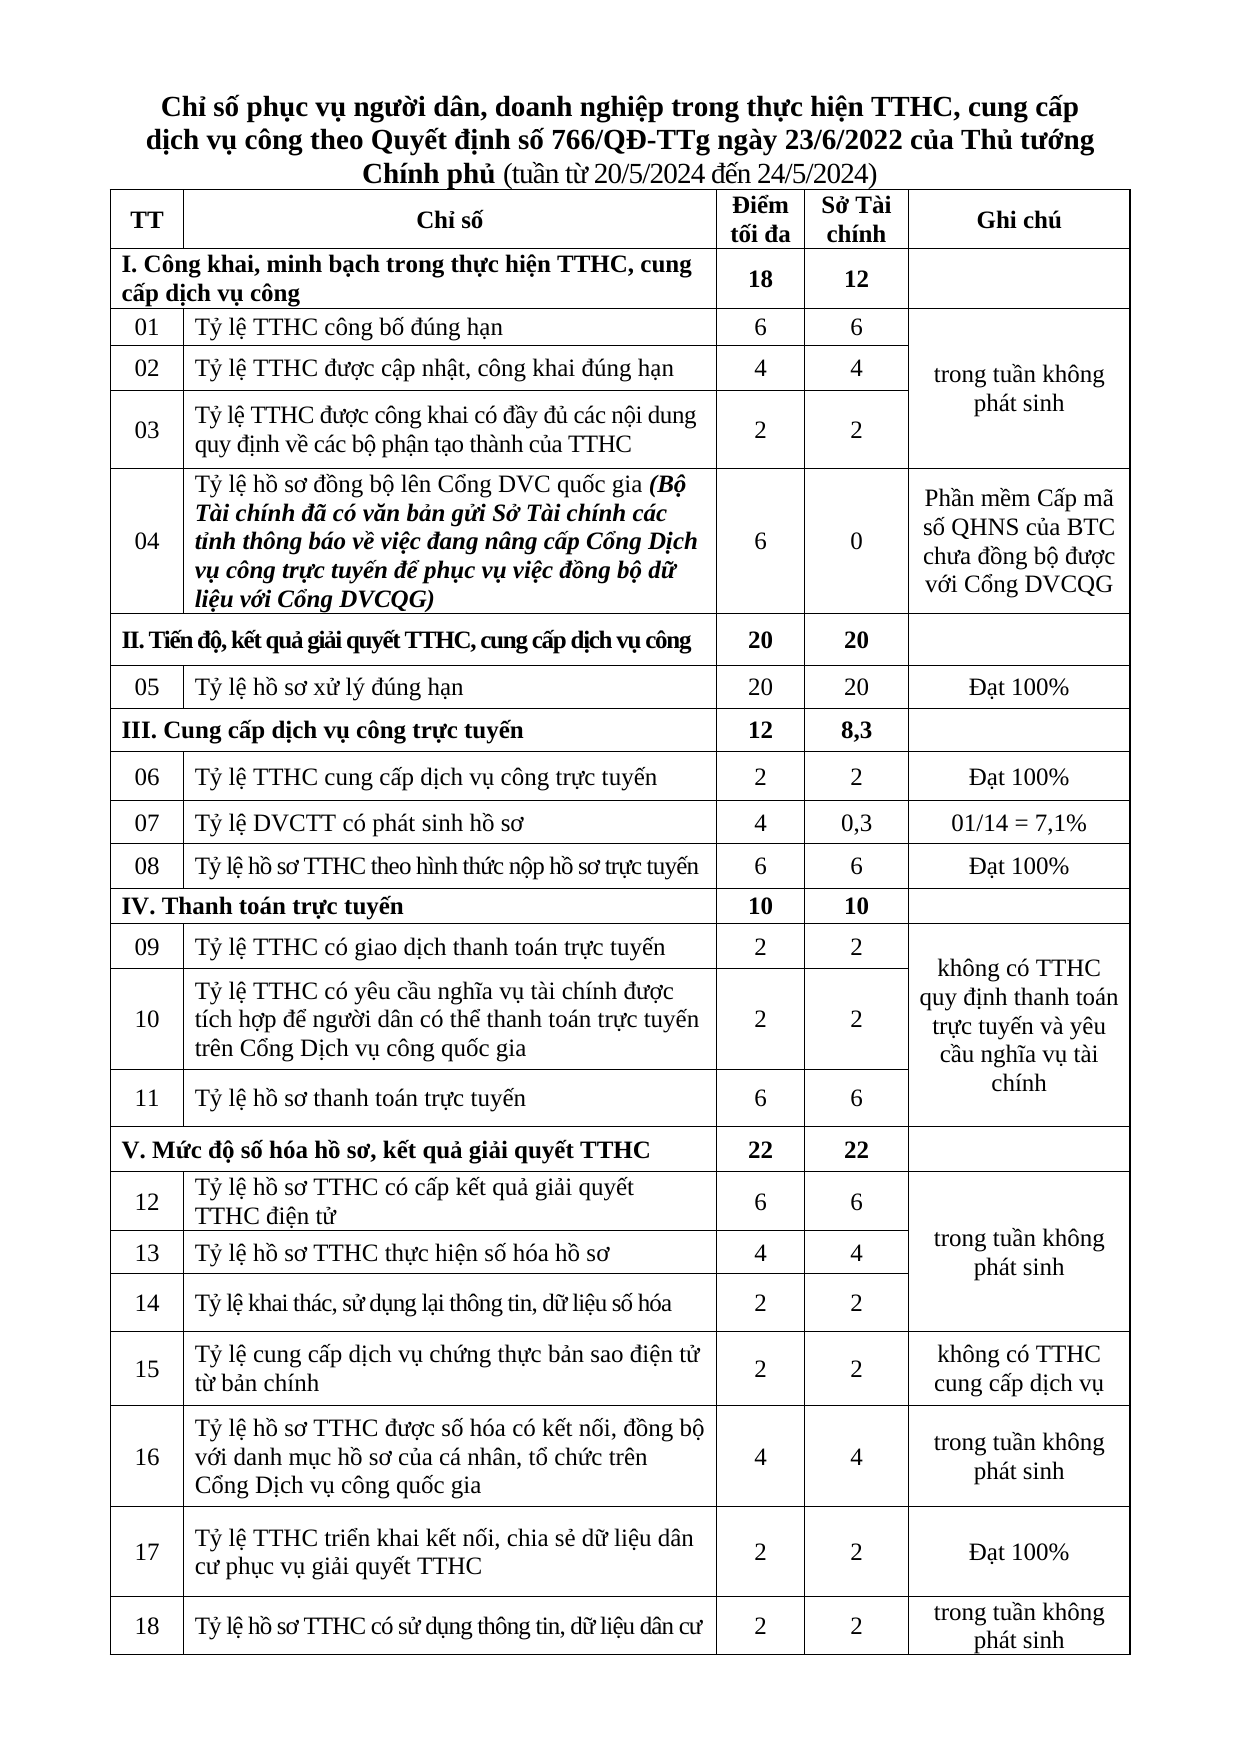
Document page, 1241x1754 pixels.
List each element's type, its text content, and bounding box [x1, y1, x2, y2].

table_cell 2 [717, 924, 804, 968]
table_header Ghi chú [909, 190, 1129, 248]
table_cell 20 [805, 666, 908, 708]
table_cell 09 [111, 924, 183, 968]
table_header Điểm tối đa [717, 190, 804, 248]
table_cell Tỷ lệ hồ sơ đồng bộ lên Cổng DVC quốc gia (Bộ Tài chính đã có văn bản gửi Sở Tài chính các tỉnh thông báo về việc đang nâng cấp Cổng Dịch vụ công trực tuyến để phục vụ việc đồng bộ dữ liệu với Cổng DVCQG) [184, 469, 716, 613]
table_cell 4 [717, 1231, 804, 1273]
table_cell Tỷ lệ cung cấp dịch vụ chứng thực bản sao điện tử từ bản chính [184, 1332, 716, 1405]
table_cell 2 [717, 391, 804, 468]
table_cell Phần mềm Cấp mã số QHNS của BTC chưa đồng bộ được với Cổng DVCQG [909, 469, 1129, 613]
table_cell 13 [111, 1231, 183, 1273]
table_cell 6 [717, 844, 804, 887]
table_cell trong tuần không phát sinh [909, 1172, 1129, 1331]
table_cell trong tuần không phát sinh [909, 1406, 1129, 1506]
table_cell 4 [717, 1406, 804, 1506]
table_cell 2 [805, 924, 908, 968]
table_cell Tỷ lệ hồ sơ TTHC có sử dụng thông tin, dữ liệu dân cư [184, 1597, 716, 1654]
table_cell [909, 614, 1129, 665]
text Chỉ số phục vụ người dân, doanh nghiệp trong thực hiện TTHC, cung cấp [118, 89, 1122, 122]
table_cell 06 [111, 752, 183, 800]
table_cell 2 [717, 1332, 804, 1405]
table_cell Tỷ lệ hồ sơ TTHC thực hiện số hóa hồ sơ [184, 1231, 716, 1273]
table_cell III. Cung cấp dịch vụ công trực tuyến [111, 709, 716, 751]
table_cell 12 [717, 709, 804, 751]
table_cell không có TTHC cung cấp dịch vụ [909, 1332, 1129, 1405]
table_cell không có TTHC quy định thanh toán trực tuyến và yêu cầu nghĩa vụ tài chính [909, 924, 1129, 1126]
table_cell Tỷ lệ TTHC được cập nhật, công khai đúng hạn [184, 346, 716, 390]
table_cell Đạt 100% [909, 1507, 1129, 1596]
table_cell Tỷ lệ TTHC được công khai có đầy đủ các nội dung quy định về các bộ phận tạo thành của TTHC [184, 391, 716, 468]
table_cell 6 [717, 1172, 804, 1230]
table_cell Tỷ lệ TTHC triển khai kết nối, chia sẻ dữ liệu dân cư phục vụ giải quyết TTHC [184, 1507, 716, 1596]
table_cell [909, 709, 1129, 751]
table_cell 2 [805, 1274, 908, 1331]
table_cell 20 [805, 614, 908, 665]
table_cell Tỷ lệ hồ sơ TTHC có cấp kết quả giải quyết TTHC điện tử [184, 1172, 716, 1230]
table_cell 16 [111, 1406, 183, 1506]
table_cell 2 [717, 1274, 804, 1331]
table_cell 6 [805, 309, 908, 345]
table_cell Tỷ lệ TTHC có giao dịch thanh toán trực tuyến [184, 924, 716, 968]
table_cell Tỷ lệ hồ sơ TTHC theo hình thức nộp hồ sơ trực tuyến [184, 844, 716, 887]
table_cell 2 [717, 1507, 804, 1596]
table_cell Tỷ lệ hồ sơ thanh toán trực tuyến [184, 1070, 716, 1126]
table_cell 07 [111, 801, 183, 843]
table_cell 4 [717, 801, 804, 843]
table_cell IV. Thanh toán trực tuyến [111, 889, 716, 923]
table_cell 10 [805, 889, 908, 923]
table_cell 08 [111, 844, 183, 887]
table_cell 12 [111, 1172, 183, 1230]
table_cell 10 [111, 969, 183, 1069]
table_cell 03 [111, 391, 183, 468]
table_cell Đạt 100% [909, 844, 1129, 887]
table_header Sở Tài chính [805, 190, 908, 248]
table_cell Tỷ lệ hồ sơ xử lý đúng hạn [184, 666, 716, 708]
table_cell Tỷ lệ DVCTT có phát sinh hồ sơ [184, 801, 716, 843]
table_cell 20 [717, 666, 804, 708]
table_cell trong tuần không phát sinh [909, 1597, 1129, 1654]
table_cell 11 [111, 1070, 183, 1126]
table_cell trong tuần không phát sinh [909, 309, 1129, 468]
table_header Chỉ số [184, 190, 716, 248]
table_cell 8,3 [805, 709, 908, 751]
table_cell 2 [805, 1332, 908, 1405]
table_cell 14 [111, 1274, 183, 1331]
table_cell V. Mức độ số hóa hồ sơ, kết quả giải quyết TTHC [111, 1127, 716, 1171]
table_cell 6 [805, 1070, 908, 1126]
table_cell Tỷ lệ khai thác, sử dụng lại thông tin, dữ liệu số hóa [184, 1274, 716, 1331]
table_cell [909, 249, 1129, 307]
table_cell 0,3 [805, 801, 908, 843]
table_cell 10 [717, 889, 804, 923]
table_cell 2 [717, 1597, 804, 1654]
table_cell II. Tiến độ, kết quả giải quyết TTHC, cung cấp dịch vụ công [111, 614, 716, 665]
table_cell 2 [717, 969, 804, 1069]
table_cell 2 [805, 969, 908, 1069]
table_cell 15 [111, 1332, 183, 1405]
table_cell 4 [805, 1231, 908, 1273]
table_cell 18 [111, 1597, 183, 1654]
table_cell 20 [717, 614, 804, 665]
table_cell 6 [717, 309, 804, 345]
table_cell 22 [717, 1127, 804, 1171]
table_cell Tỷ lệ TTHC cung cấp dịch vụ công trực tuyến [184, 752, 716, 800]
table_cell 6 [717, 469, 804, 613]
table_cell 6 [805, 844, 908, 887]
table_cell 2 [805, 1507, 908, 1596]
table_cell 05 [111, 666, 183, 708]
table_cell 4 [717, 346, 804, 390]
table_cell [909, 889, 1129, 923]
table_cell Tỷ lệ hồ sơ TTHC được số hóa có kết nối, đồng bộ với danh mục hồ sơ của cá nhân, tổ chức trên Cổng Dịch vụ công quốc gia [184, 1406, 716, 1506]
table_cell 12 [805, 249, 908, 307]
table_cell 6 [717, 1070, 804, 1126]
table_cell Tỷ lệ TTHC có yêu cầu nghĩa vụ tài chính được tích hợp để người dân có thể thanh toán trực tuyến trên Cổng Dịch vụ công quốc gia [184, 969, 716, 1069]
table_cell 01 [111, 309, 183, 345]
table_cell 01/14 = 7,1% [909, 801, 1129, 843]
table_cell 6 [805, 1172, 908, 1230]
table_cell 2 [805, 391, 908, 468]
table_cell 17 [111, 1507, 183, 1596]
table_cell 2 [805, 752, 908, 800]
table_cell 02 [111, 346, 183, 390]
table_cell I. Công khai, minh bạch trong thực hiện TTHC, cung cấp dịch vụ công [111, 249, 716, 307]
table_cell 18 [717, 249, 804, 307]
text dịch vụ công theo Quyết định số 766/QĐ-TTg ngày 23/6/2022 của Thủ tướng Chính phủ (tuần từ 20/5/2024 đến 24/5/2024) [118, 122, 1122, 189]
table_cell Đạt 100% [909, 752, 1129, 800]
table_cell 4 [805, 1406, 908, 1506]
table_cell 22 [805, 1127, 908, 1171]
table_cell 2 [805, 1597, 908, 1654]
table_cell 4 [805, 346, 908, 390]
table_cell Đạt 100% [909, 666, 1129, 708]
table_cell 2 [717, 752, 804, 800]
table_cell [909, 1127, 1129, 1171]
table_header TT [111, 190, 183, 248]
table_cell Tỷ lệ TTHC công bố đúng hạn [184, 309, 716, 345]
table_cell 04 [111, 469, 183, 613]
table_cell 0 [805, 469, 908, 613]
